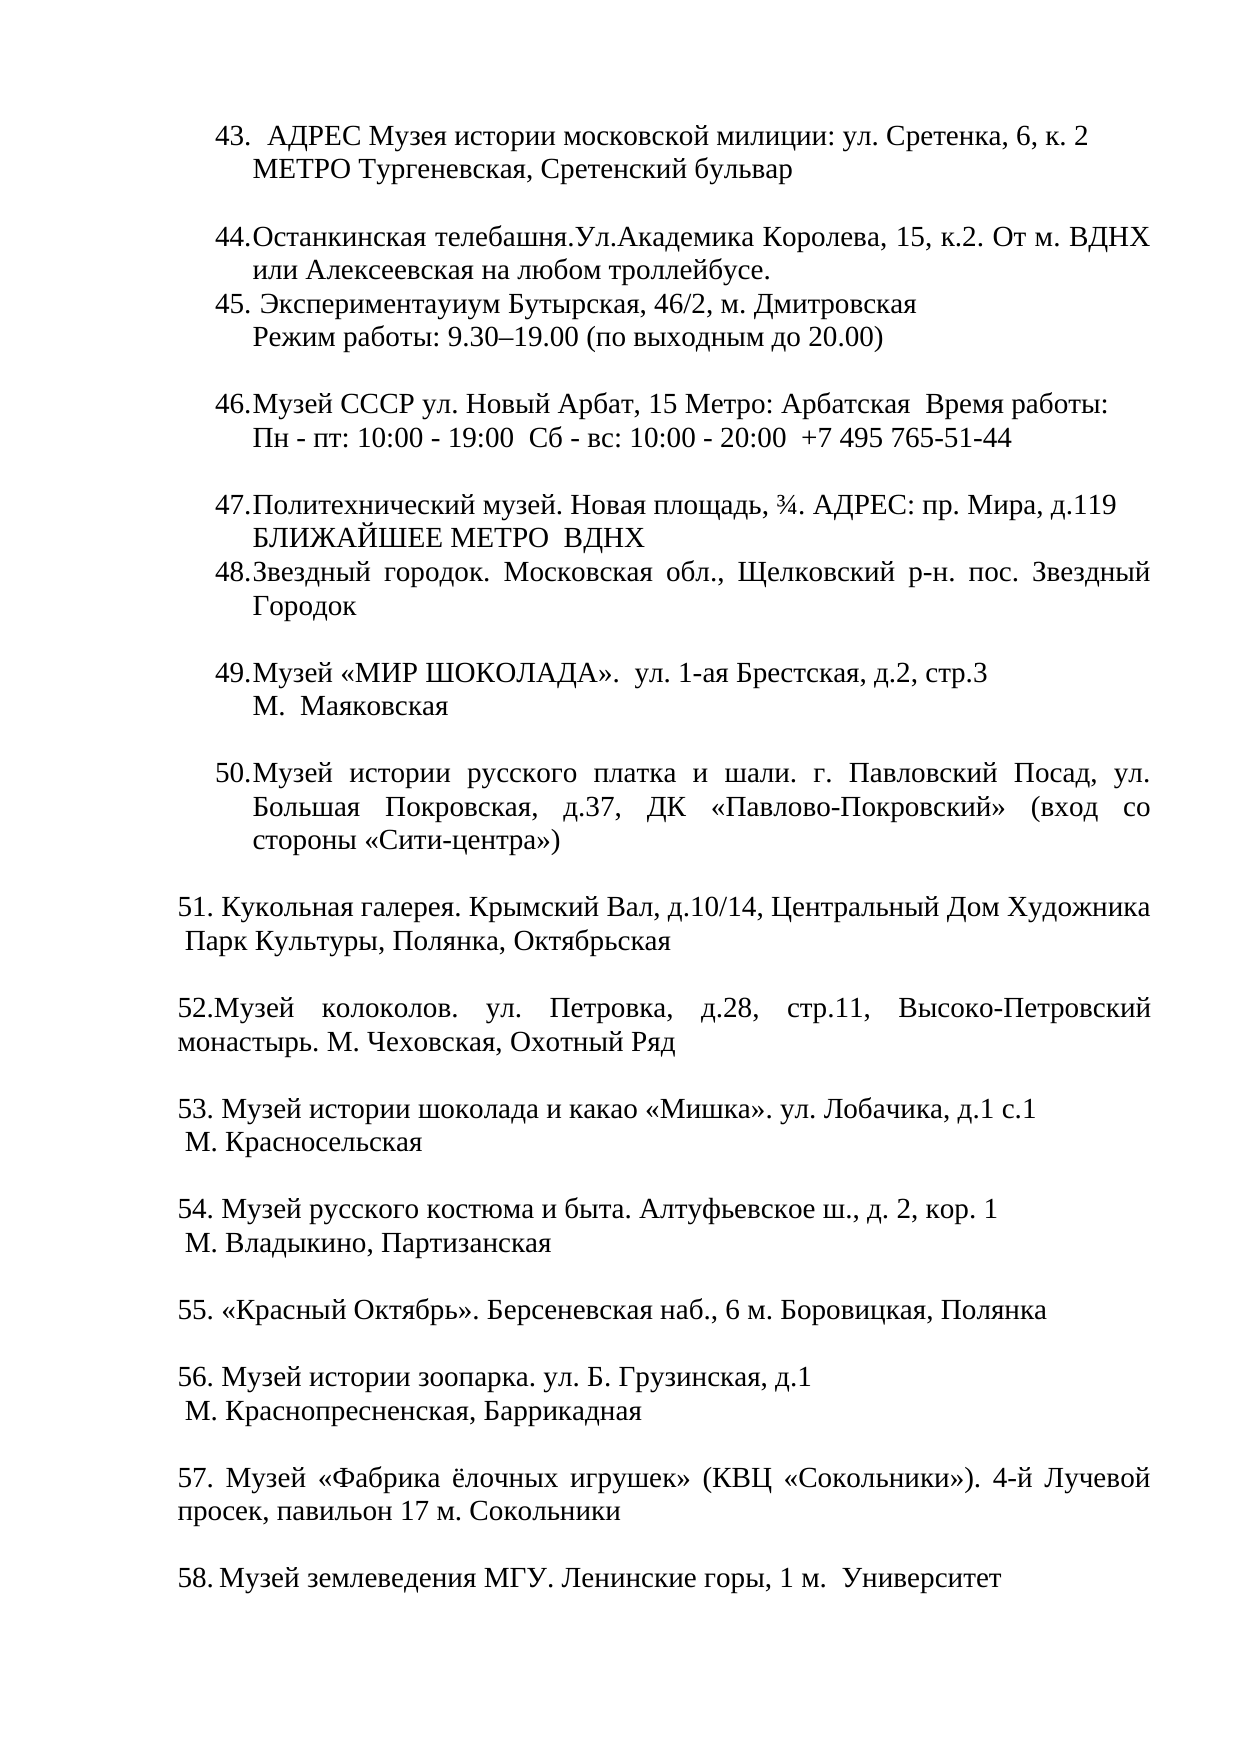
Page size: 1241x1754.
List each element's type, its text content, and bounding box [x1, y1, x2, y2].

list Экспериментаyиум Бутырская, 46/2, м. Дмитровская [215, 286, 1152, 319]
list М. Маяковская [252, 688, 1152, 722]
list Музей «МИР ШОКОЛАДА». ул. 1-ая Брестская, д.2, стр.3 [215, 655, 1152, 688]
list Музей истории русского платка и шали. г. Павловский Посад, ул. Большая Покровская, д.37, ДК «Павлово-Покровский» (вход со стороны «Сити-центра») [215, 755, 1152, 856]
text 58. Музей землеведения МГУ. Ленинские горы, 1 м. Университет [177, 1560, 1152, 1594]
text 56. Музей истории зоопарка. ул. Б. Грузинская, д.1 [177, 1359, 1152, 1393]
list Политехнический музей. Новая площадь, ¾. АДРЕС: пр. Мира, д.119 [215, 487, 1152, 521]
text М. Владыкино, Партизанская [177, 1225, 1152, 1258]
list АДРЕС Музея истории московской милиции: ул. Сретенка, 6, к. 2 [215, 118, 1152, 152]
list Режим работы: 9.30–19.00 (по выходным до 20.00) [252, 319, 1152, 353]
text 55. «Красный Октябрь». Берсеневская наб., 6 м. Боровицкая, Полянка [177, 1292, 1152, 1326]
list БЛИЖАЙШЕЕ МЕТРО ВДНХ [252, 521, 1152, 554]
text 52.Музей колоколов. ул. Петровка, д.28, стр.11, Высоко-Петровский монастырь. М. Чеховская, Охотный Ряд [177, 990, 1152, 1057]
text 51. Кукольная галерея. Крымский Вал, д.10/14, Центральный Дом Художника [177, 889, 1152, 923]
text М. Краснопресненская, Баррикадная [177, 1393, 1152, 1426]
text 53. Музей истории шоколада и какао «Мишка». ул. Лобачика, д.1 с.1 [177, 1091, 1152, 1124]
text М. Красносельская [177, 1124, 1152, 1158]
list Пн - пт: 10:00 - 19:00 Сб - вс: 10:00 - 20:00 +7 495 765-51-44 [252, 420, 1152, 453]
list Звездный городок. Московская обл., Щелковский р-н. пос. Звездный Городок [215, 554, 1152, 621]
list Музей СССР ул. Новый Арбат, 15 Метро: Арбатская Время работы: [215, 386, 1152, 420]
text Парк Культуры, Полянка, Октябрьская [177, 923, 1152, 957]
text 54. Музей русского костюма и быта. Алтуфьевское ш., д. 2, кор. 1 [177, 1191, 1152, 1225]
text 57. Музей «Фабрика ёлочных игрушек» (КВЦ «Сокольники»). 4-й Лучевой просек, павильон 17 м. Сокольники [177, 1460, 1152, 1527]
list Останкинская телебашня.Ул.Академика Королева, 15, к.2. От м. ВДНХ или Алексеевская на любом троллейбусе. [215, 219, 1152, 286]
list МЕТРО Тургеневская, Сретенский бульвар [252, 152, 1152, 185]
